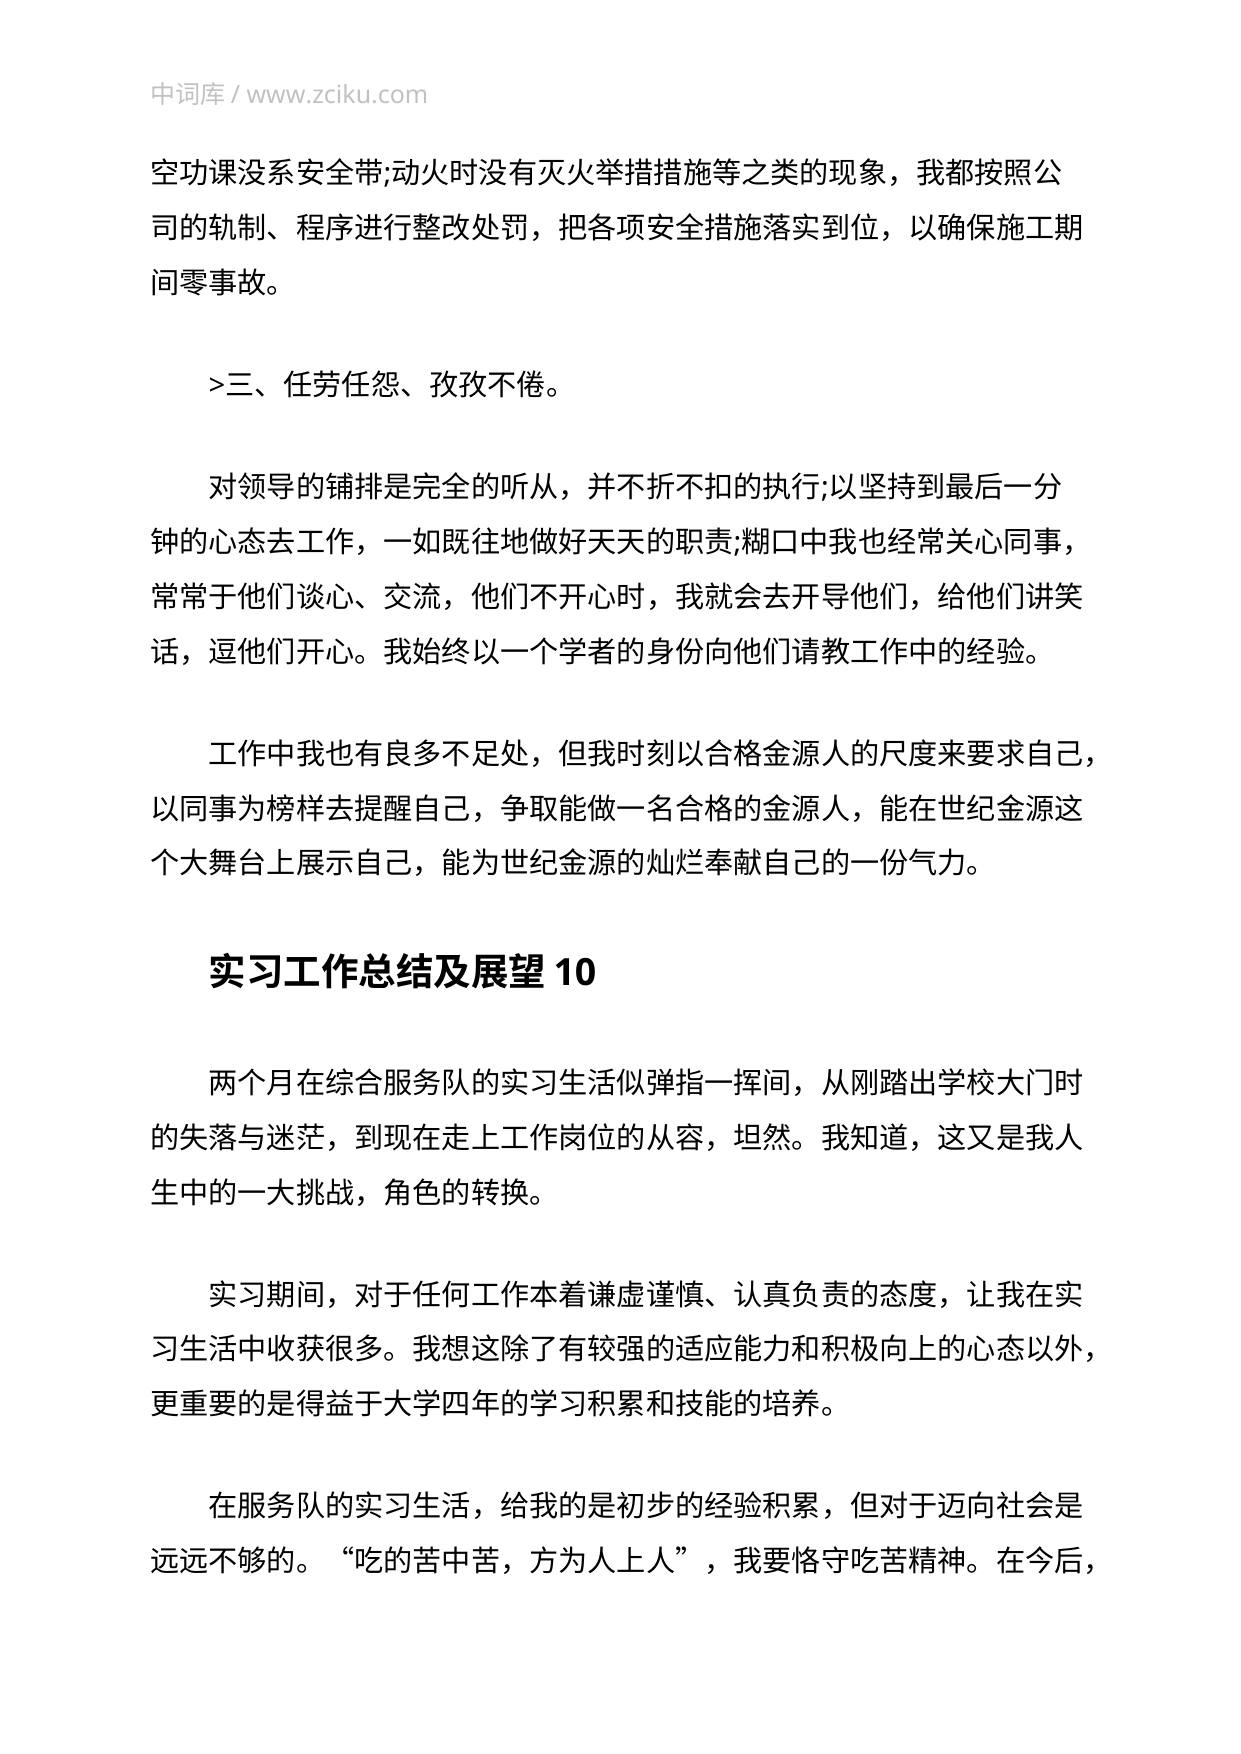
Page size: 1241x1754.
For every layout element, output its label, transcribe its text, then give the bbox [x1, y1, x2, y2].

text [150, 150, 1090, 302]
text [150, 1483, 1090, 1580]
text 工作中我也有良多不足处，但我时刻以合格金源人的尺度来要求自己，以同事为榜样去提醒自己，争取能做一名合格的金源人，能在世纪金源这个大舞台上展示自己，能为世纪金源的灿烂奉献自己的一份气力。 [150, 730, 1090, 882]
text 实习工作总结及展望10 [150, 942, 1090, 996]
text 实习期间，对于任何工作本着谦虚谨慎、认真负责的态度，让我在实习生活中收获很多。我想这除了有较强的适应能力和积极向上的心态以外，更重要的是得益于大学四年的学习积累和技能的培养。 [150, 1271, 1090, 1423]
text 对领导的铺排是完全的听从，并不折不扣的执行;以坚持到最后一分钟的心态去工作，一如既往地做好天天的职责;糊口中我也经常关心同事，常常于他们谈心、交流，他们不开心时，我就会去开导他们，给他们讲笑话，逗他们开心。我始终以一个学者的身份向他们请教工作中的经验。 [150, 464, 1090, 671]
text 两个月在综合服务队的实习生活似弹指一挥间，从刚踏出学校大门时的失落与迷茫，到现在走上工作岗位的从容，坦然。我知道，这又是我人生中的一大挑战，角色的转换。 [150, 1059, 1090, 1212]
text >三、任劳任怨、孜孜不倦。 [150, 362, 1090, 404]
